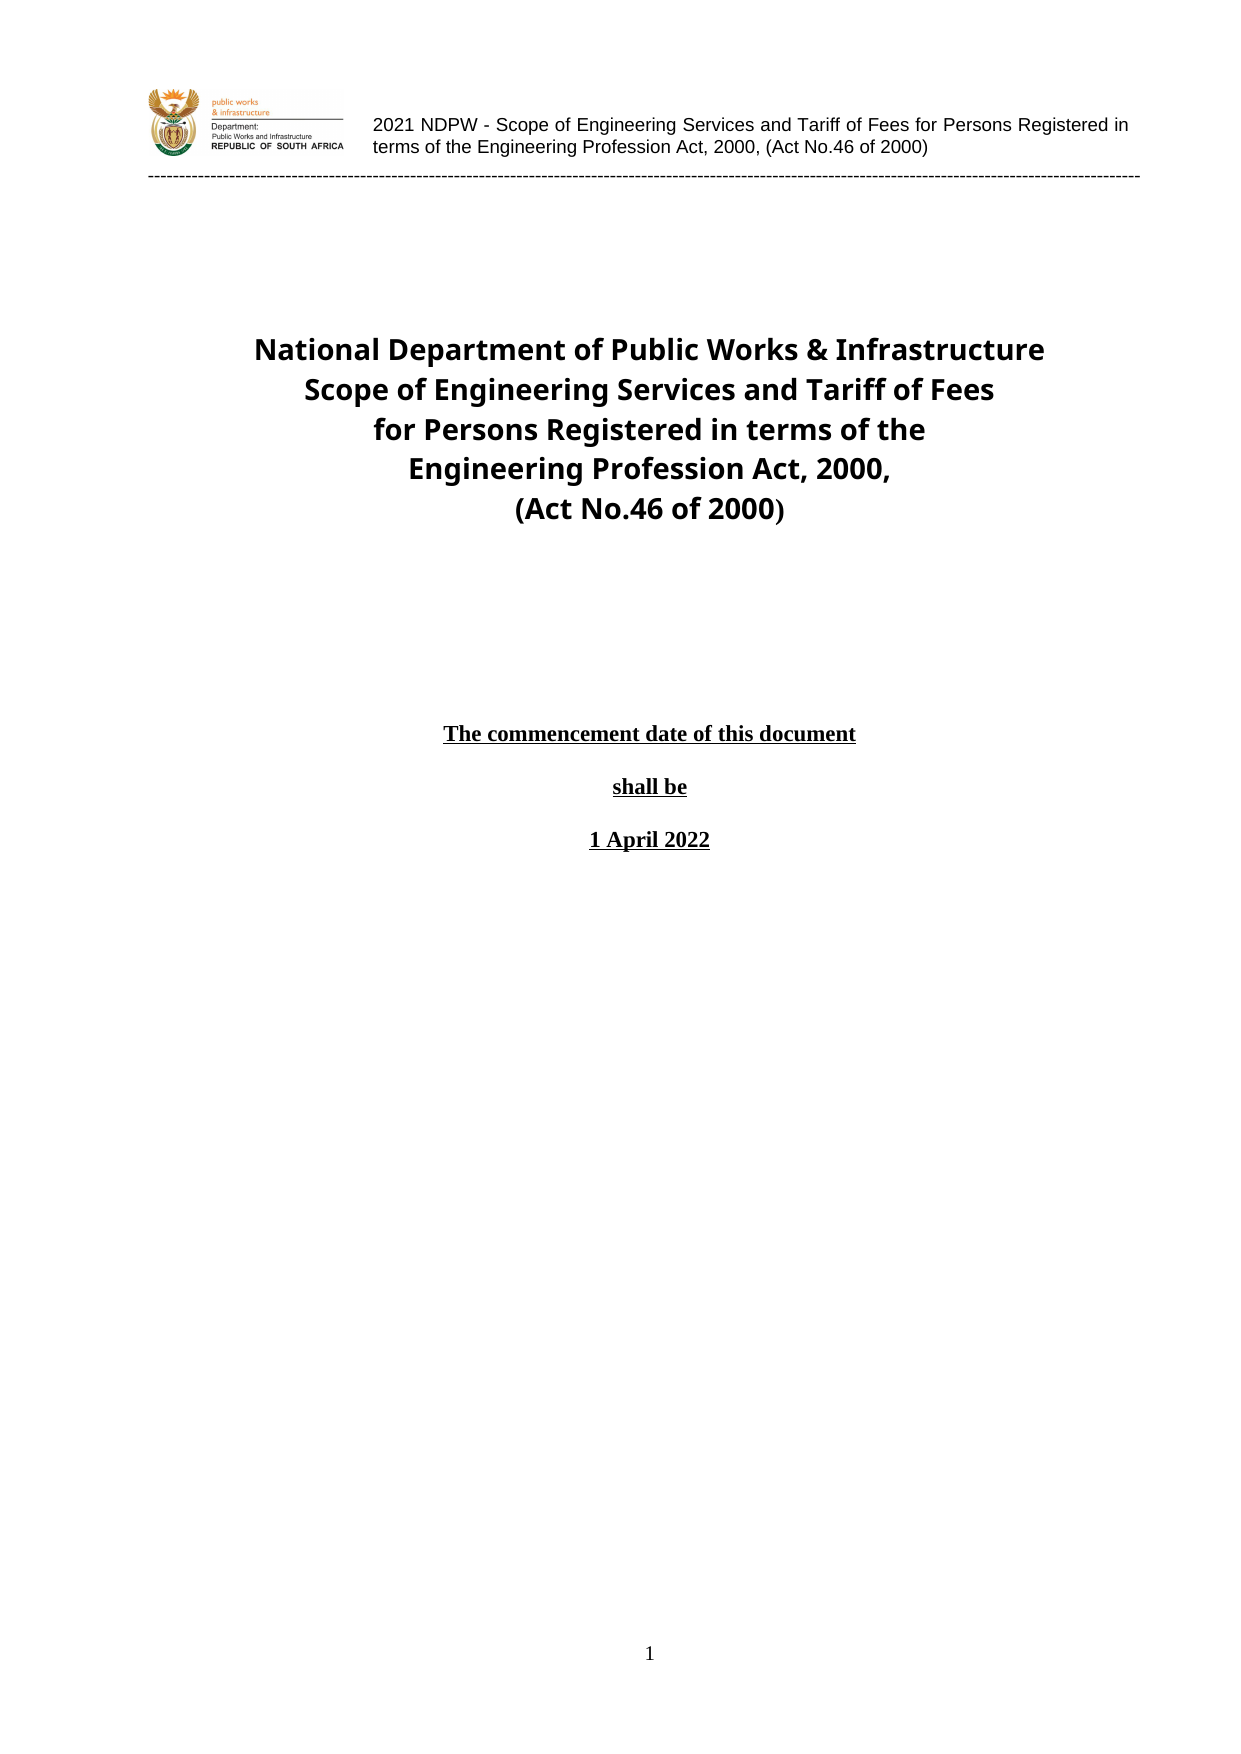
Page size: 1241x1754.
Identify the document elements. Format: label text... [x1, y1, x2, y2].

text for Persons Registered in terms of the [148, 409, 1152, 448]
text 1 April 2022 [148, 826, 1152, 852]
text Scope of Engineering Services and Tariff of Fees [148, 369, 1152, 409]
picture [148, 89, 344, 156]
text National Department of Public Works & Infrastructure [148, 329, 1152, 369]
text (Act No.46 of 2000) [148, 488, 1152, 528]
text Engineering Profession Act, 2000, [148, 448, 1152, 488]
text The commencement date of this document [148, 720, 1152, 747]
text shall be [148, 773, 1152, 799]
